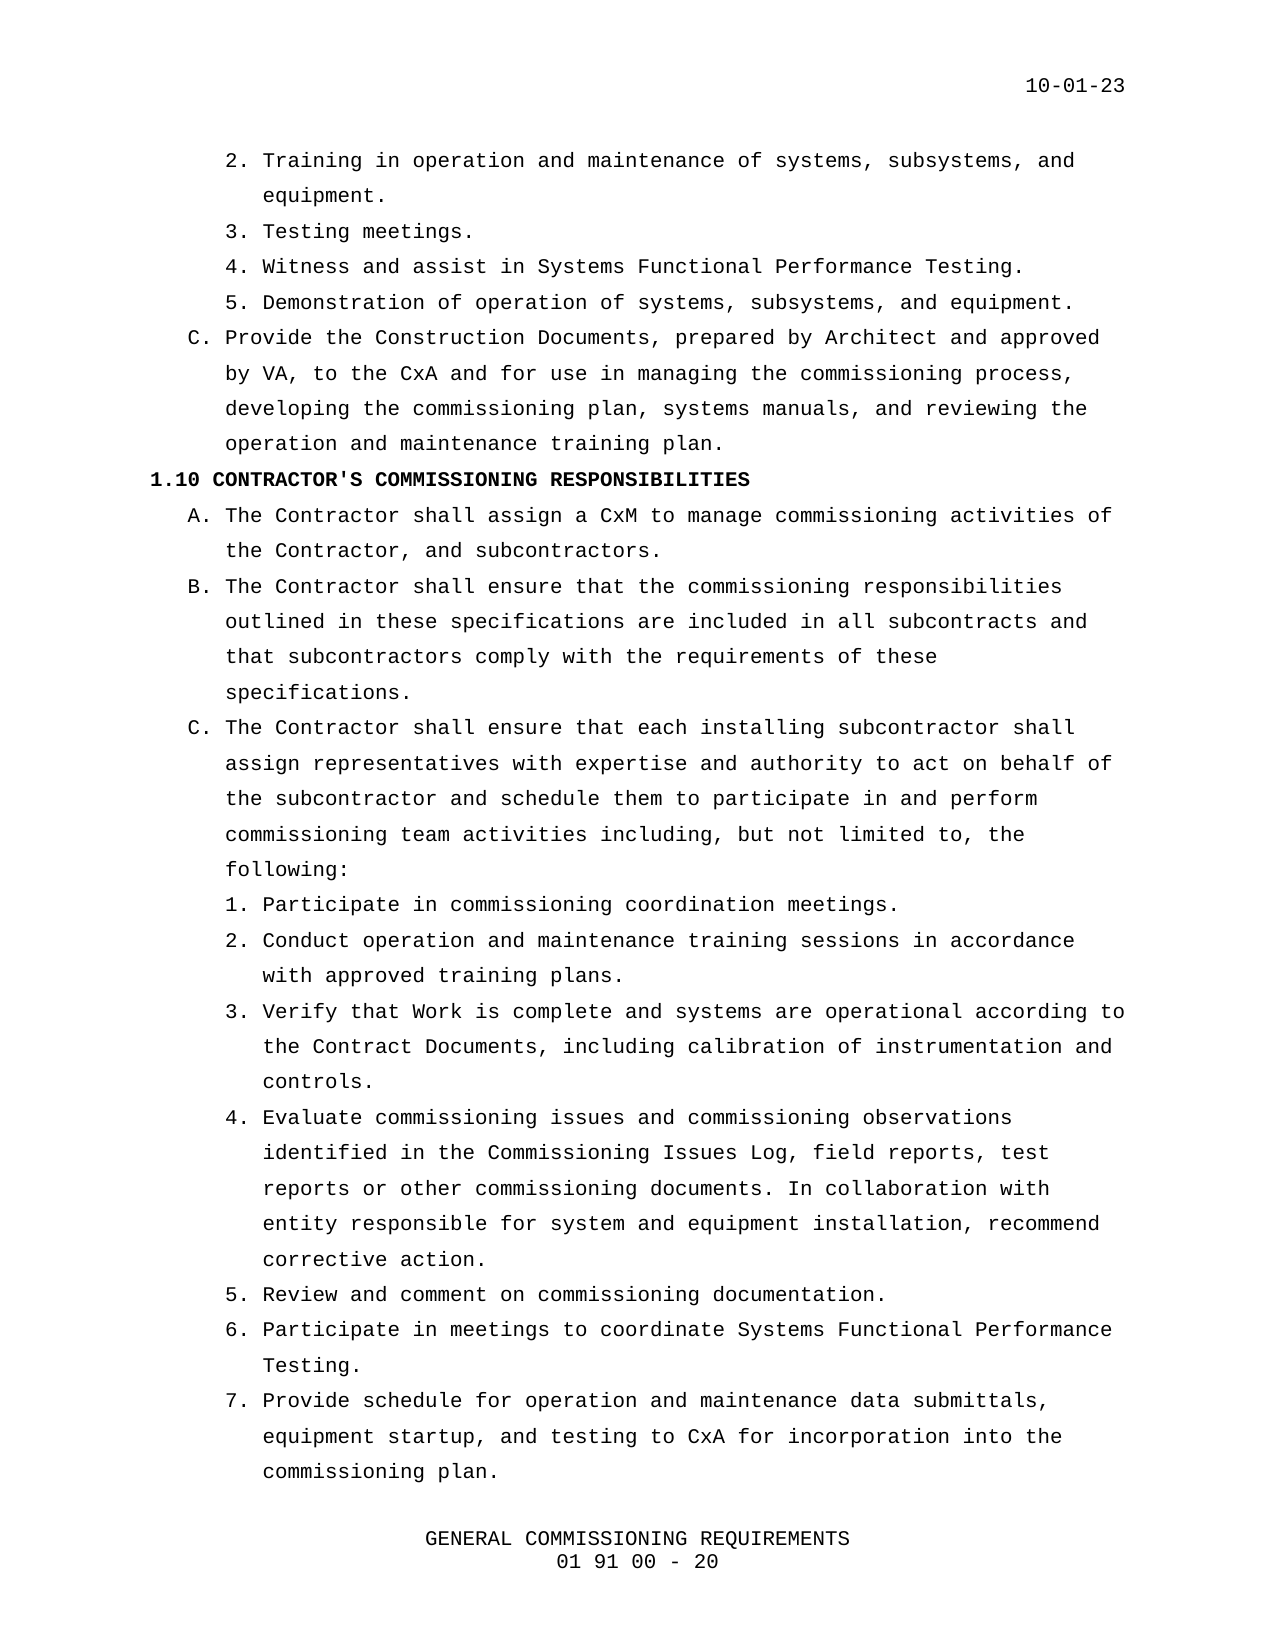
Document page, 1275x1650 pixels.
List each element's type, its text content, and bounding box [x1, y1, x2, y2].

text 4. Evaluate commissioning issues and commissioning observations identified in the Commissioning Issues Log, field reports, test reports or other commissioning documents. In collaboration with entity responsible for system and equipment installation, recommend corrective action. [225, 1107, 1125, 1272]
text 4. Witness and assist in Systems Functional Performance Testing. [225, 256, 1125, 280]
text 5. Review and comment on commissioning documentation. [225, 1284, 1125, 1308]
text B. The Contractor shall ensure that the commissioning responsibilities outlined in these specifications are included in all subcontracts and that subcontractors comply with the requirements of these specifications. [187, 576, 1125, 706]
text 2. Conduct operation and maintenance training sessions in accordance with approved training plans. [225, 930, 1125, 989]
text 6. Participate in meetings to coordinate Systems Functional Performance Testing. [225, 1319, 1125, 1378]
text C. Provide the Construction Documents, prepared by Architect and approved by VA, to the CxA and for use in managing the commissioning process, developing the commissioning plan, systems manuals, and reviewing the operation and maintenance training plan. [187, 327, 1125, 457]
text 5. Demonstration of operation of systems, subsystems, and equipment. [225, 292, 1125, 315]
text A. The Contractor shall assign a CxM to manage commissioning activities of the Contractor, and subcontractors. [187, 505, 1125, 564]
text 3. Testing meetings. [225, 221, 1125, 244]
text C. The Contractor shall ensure that each installing subcontractor shall assign representatives with expertise and authority to act on behalf of the subcontractor and schedule them to participate in and perform commissioning team activities including, but not limited to, the following: [187, 717, 1125, 883]
text 1. Participate in commissioning coordination meetings. [225, 894, 1125, 918]
text 3. Verify that Work is complete and systems are operational according to the Contract Documents, including calibration of instrumentation and controls. [225, 1001, 1125, 1095]
text 1.10 CONTRACTOR'S COMMISSIONING RESPONSIBILITIES [150, 469, 1125, 492]
text 7. Provide schedule for operation and maintenance data submittals, equipment startup, and testing to CxA for incorporation into the commissioning plan. [225, 1390, 1125, 1485]
text 2. Training in operation and maintenance of systems, subsystems, and equipment. [225, 150, 1125, 209]
